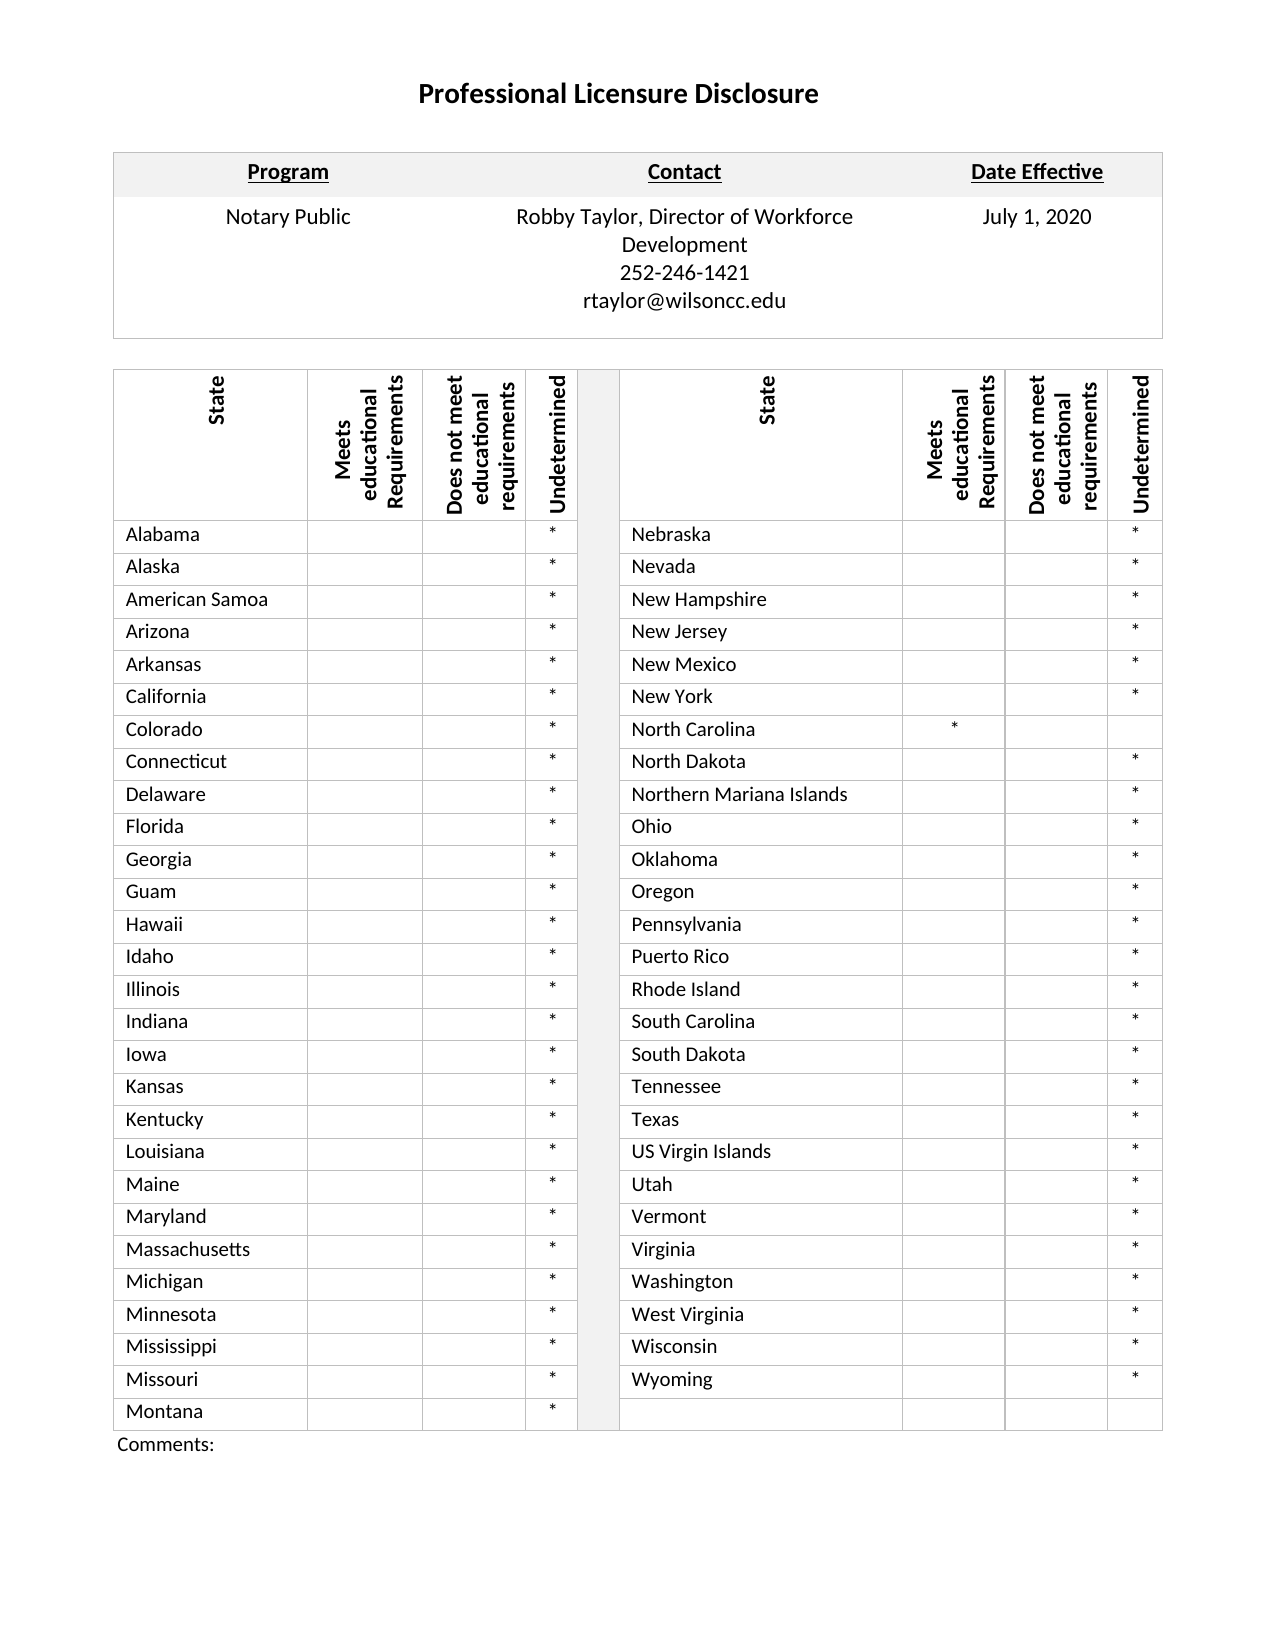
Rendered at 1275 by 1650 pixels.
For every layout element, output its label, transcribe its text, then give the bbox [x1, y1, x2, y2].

table_cell Alabama [114, 521, 307, 552]
table_cell July 1, 2020 [919, 197, 1162, 338]
table_cell [1006, 976, 1107, 1007]
table_cell Robby Taylor, Director of Workforce Development 252-246-1421 rtaylor@wilsoncc.edu [496, 197, 919, 338]
table_cell * [526, 749, 577, 780]
table_cell [903, 1139, 1004, 1170]
table_cell [308, 814, 422, 845]
table_cell [423, 749, 525, 780]
table_cell [903, 944, 1004, 975]
table_cell [308, 521, 422, 552]
table_header Program [114, 153, 496, 197]
table_cell * [1108, 814, 1162, 845]
table_cell [308, 716, 422, 747]
table_cell [308, 1236, 422, 1267]
table_header Date Effective [919, 153, 1162, 197]
table_cell [308, 911, 422, 942]
table_cell Kansas [114, 1074, 307, 1105]
text Comments: [112, 1431, 1125, 1456]
table_cell New Mexico [620, 651, 902, 682]
table_cell Washington [620, 1269, 902, 1300]
table_cell * [1108, 554, 1162, 585]
table_cell [1006, 781, 1107, 812]
table_cell * [526, 716, 577, 747]
table_header [308, 370, 422, 520]
table_cell [423, 586, 525, 617]
table_cell [1006, 944, 1107, 975]
table_cell [903, 1399, 1004, 1430]
table_header Contact [496, 153, 919, 197]
table_cell Mississippi [114, 1334, 307, 1365]
table_cell * [1108, 1139, 1162, 1170]
table_cell Ohio [620, 814, 902, 845]
table_cell * [1108, 944, 1162, 975]
table_cell [308, 1399, 422, 1430]
table_cell [308, 684, 422, 715]
table_cell * [903, 716, 1004, 747]
table_cell Minnesota [114, 1301, 307, 1332]
table_cell * [1108, 1366, 1162, 1397]
table_cell Illinois [114, 976, 307, 1007]
table_cell * [1108, 1301, 1162, 1332]
table_cell [903, 1269, 1004, 1300]
table_cell [1006, 846, 1107, 877]
table_cell [903, 1171, 1004, 1202]
table_header [1108, 370, 1162, 520]
table_cell * [526, 1334, 577, 1365]
table_cell [903, 781, 1004, 812]
table_cell Florida [114, 814, 307, 845]
table_cell * [526, 1074, 577, 1105]
table_cell South Dakota [620, 1041, 902, 1072]
table_cell [308, 1366, 422, 1397]
table_header [526, 370, 577, 520]
table_cell Georgia [114, 846, 307, 877]
table_cell * [1108, 1041, 1162, 1072]
table_cell * [526, 1041, 577, 1072]
table_cell * [1108, 1236, 1162, 1267]
table_cell * [526, 911, 577, 942]
table_cell [308, 1334, 422, 1365]
table_cell * [526, 1009, 577, 1040]
table_cell Maryland [114, 1204, 307, 1235]
table_cell Utah [620, 1171, 902, 1202]
table_cell * [526, 651, 577, 682]
table_cell * [526, 1139, 577, 1170]
table_cell [1006, 651, 1107, 682]
table_cell American Samoa [114, 586, 307, 617]
table_cell [1006, 586, 1107, 617]
table_cell Colorado [114, 716, 307, 747]
table_cell [423, 944, 525, 975]
table_cell * [1108, 911, 1162, 942]
table_cell Guam [114, 879, 307, 910]
table_cell [903, 521, 1004, 552]
table_cell [423, 976, 525, 1007]
table_cell [903, 1204, 1004, 1235]
table_cell [423, 1301, 525, 1332]
table_cell [1006, 1334, 1107, 1365]
table_cell [903, 586, 1004, 617]
table_cell [423, 1366, 525, 1397]
table_cell * [1108, 651, 1162, 682]
table_cell [308, 619, 422, 650]
table_cell * [1108, 879, 1162, 910]
table_cell Indiana [114, 1009, 307, 1040]
table_cell [308, 586, 422, 617]
table_header [903, 370, 1004, 520]
table_cell [903, 651, 1004, 682]
table_cell [903, 1236, 1004, 1267]
table_cell [1006, 814, 1107, 845]
table_cell [423, 879, 525, 910]
table_cell Delaware [114, 781, 307, 812]
table_cell * [526, 814, 577, 845]
table_cell [1006, 1074, 1107, 1105]
table_cell * [1108, 586, 1162, 617]
table_cell * [1108, 1171, 1162, 1202]
table_cell [1006, 1269, 1107, 1300]
table_cell Arkansas [114, 651, 307, 682]
table_cell * [526, 846, 577, 877]
table_cell * [1108, 781, 1162, 812]
table_cell US Virgin Islands [620, 1139, 902, 1170]
table_cell [903, 1334, 1004, 1365]
table_cell [1006, 684, 1107, 715]
table_cell [308, 554, 422, 585]
table_cell * [526, 1399, 577, 1430]
table_cell * [526, 976, 577, 1007]
table_cell * [1108, 976, 1162, 1007]
table_cell [1006, 1139, 1107, 1170]
table_cell * [526, 1106, 577, 1137]
table_cell * [1108, 521, 1162, 552]
table_cell South Carolina [620, 1009, 902, 1040]
table_cell Maine [114, 1171, 307, 1202]
table_cell Arizona [114, 619, 307, 650]
table_cell [1006, 554, 1107, 585]
table_cell [1006, 1106, 1107, 1137]
table_cell Pennsylvania [620, 911, 902, 942]
table_cell [308, 846, 422, 877]
table_cell [1006, 1366, 1107, 1397]
table_cell [903, 911, 1004, 942]
table_cell [308, 1106, 422, 1137]
table_cell * [526, 586, 577, 617]
table_cell [423, 846, 525, 877]
table_cell [1006, 1236, 1107, 1267]
table_cell * [1108, 1009, 1162, 1040]
table_cell * [526, 1269, 577, 1300]
table_cell [423, 521, 525, 552]
table_cell [308, 879, 422, 910]
table_cell [423, 1139, 525, 1170]
table_cell [903, 749, 1004, 780]
table_cell * [1108, 1106, 1162, 1137]
table_cell Missouri [114, 1366, 307, 1397]
table_cell * [526, 684, 577, 715]
table_cell Nebraska [620, 521, 902, 552]
table_cell [423, 781, 525, 812]
table_cell New Hampshire [620, 586, 902, 617]
table_cell [308, 651, 422, 682]
table_cell [1006, 716, 1107, 747]
table_cell [903, 976, 1004, 1007]
table_cell Oklahoma [620, 846, 902, 877]
table_cell Texas [620, 1106, 902, 1137]
table_cell [423, 1204, 525, 1235]
table_cell * [526, 521, 577, 552]
table_cell [423, 1171, 525, 1202]
text Professional Licensure Disclosure [112, 75, 1125, 111]
table_cell [423, 1041, 525, 1072]
table_cell * [1108, 619, 1162, 650]
table_cell [308, 1074, 422, 1105]
table_cell [308, 749, 422, 780]
table_cell North Dakota [620, 749, 902, 780]
table_cell [423, 1269, 525, 1300]
table_cell [903, 1009, 1004, 1040]
table_cell [1006, 1204, 1107, 1235]
table_cell [423, 1399, 525, 1430]
table_cell [423, 1236, 525, 1267]
table_cell Vermont [620, 1204, 902, 1235]
table_cell [308, 1139, 422, 1170]
table_cell [423, 1106, 525, 1137]
table_cell [308, 1009, 422, 1040]
table_cell Montana [114, 1399, 307, 1430]
table_cell [1006, 879, 1107, 910]
table_cell Louisiana [114, 1139, 307, 1170]
table_cell [903, 1106, 1004, 1137]
table_header [578, 370, 619, 1430]
table_cell [1006, 1041, 1107, 1072]
table_cell [423, 554, 525, 585]
table_cell [903, 1366, 1004, 1397]
table_cell [423, 651, 525, 682]
table_cell * [526, 1171, 577, 1202]
table_cell New Jersey [620, 619, 902, 650]
table_cell [1006, 1009, 1107, 1040]
table_cell Alaska [114, 554, 307, 585]
table_cell Wyoming [620, 1366, 902, 1397]
table_cell * [1108, 1334, 1162, 1365]
table_cell Tennessee [620, 1074, 902, 1105]
table_cell * [1108, 684, 1162, 715]
table_cell [620, 1399, 902, 1430]
table_cell [1006, 1171, 1107, 1202]
table_cell [308, 976, 422, 1007]
table_cell * [526, 944, 577, 975]
table_cell Wisconsin [620, 1334, 902, 1365]
table_cell [1006, 749, 1107, 780]
table_cell * [1108, 1269, 1162, 1300]
table_cell [423, 619, 525, 650]
table_cell [903, 1041, 1004, 1072]
table_cell [903, 684, 1004, 715]
table_cell [308, 1269, 422, 1300]
table_header [114, 370, 307, 520]
table_cell [1108, 716, 1162, 747]
table_cell [903, 879, 1004, 910]
table_cell [308, 1171, 422, 1202]
table_cell Connecticut [114, 749, 307, 780]
table_header [423, 370, 525, 520]
table_cell Michigan [114, 1269, 307, 1300]
table_cell * [526, 619, 577, 650]
table_cell [308, 1301, 422, 1332]
table_cell * [526, 1236, 577, 1267]
table_cell [1108, 1399, 1162, 1430]
table_cell [1006, 521, 1107, 552]
table_cell [423, 1009, 525, 1040]
table_cell [903, 814, 1004, 845]
table_cell [903, 1074, 1004, 1105]
table_cell [903, 619, 1004, 650]
table_cell Iowa [114, 1041, 307, 1072]
table_cell Kentucky [114, 1106, 307, 1137]
table_cell [308, 781, 422, 812]
table_cell * [1108, 1204, 1162, 1235]
table_cell [423, 716, 525, 747]
table_cell Notary Public [114, 197, 496, 338]
table_cell Rhode Island [620, 976, 902, 1007]
table_cell [1006, 619, 1107, 650]
table_cell Northern Mariana Islands [620, 781, 902, 812]
table_cell West Virginia [620, 1301, 902, 1332]
table_cell * [526, 1204, 577, 1235]
table_cell [1006, 1301, 1107, 1332]
table_cell Puerto Rico [620, 944, 902, 975]
table_cell * [1108, 1074, 1162, 1105]
table_cell [308, 1041, 422, 1072]
table_cell Virginia [620, 1236, 902, 1267]
table_cell * [1108, 749, 1162, 780]
table_cell * [1108, 846, 1162, 877]
table_cell * [526, 1366, 577, 1397]
table_header [620, 370, 902, 520]
table_cell [423, 1074, 525, 1105]
table_cell [308, 1204, 422, 1235]
table_cell [423, 911, 525, 942]
table_cell [1006, 911, 1107, 942]
table_cell * [526, 554, 577, 585]
table_cell North Carolina [620, 716, 902, 747]
table_cell Oregon [620, 879, 902, 910]
table_cell [903, 554, 1004, 585]
table_cell Nevada [620, 554, 902, 585]
table_cell California [114, 684, 307, 715]
table_header [1006, 370, 1107, 520]
table_cell * [526, 879, 577, 910]
table_cell [903, 1301, 1004, 1332]
table_cell Hawaii [114, 911, 307, 942]
table_cell [903, 846, 1004, 877]
table_cell New York [620, 684, 902, 715]
table_cell [423, 1334, 525, 1365]
table_cell Idaho [114, 944, 307, 975]
table_cell * [526, 1301, 577, 1332]
table_cell [1006, 1399, 1107, 1430]
table_cell [423, 684, 525, 715]
table_cell Massachusetts [114, 1236, 307, 1267]
table_cell [423, 814, 525, 845]
table_cell [308, 944, 422, 975]
table_cell * [526, 781, 577, 812]
